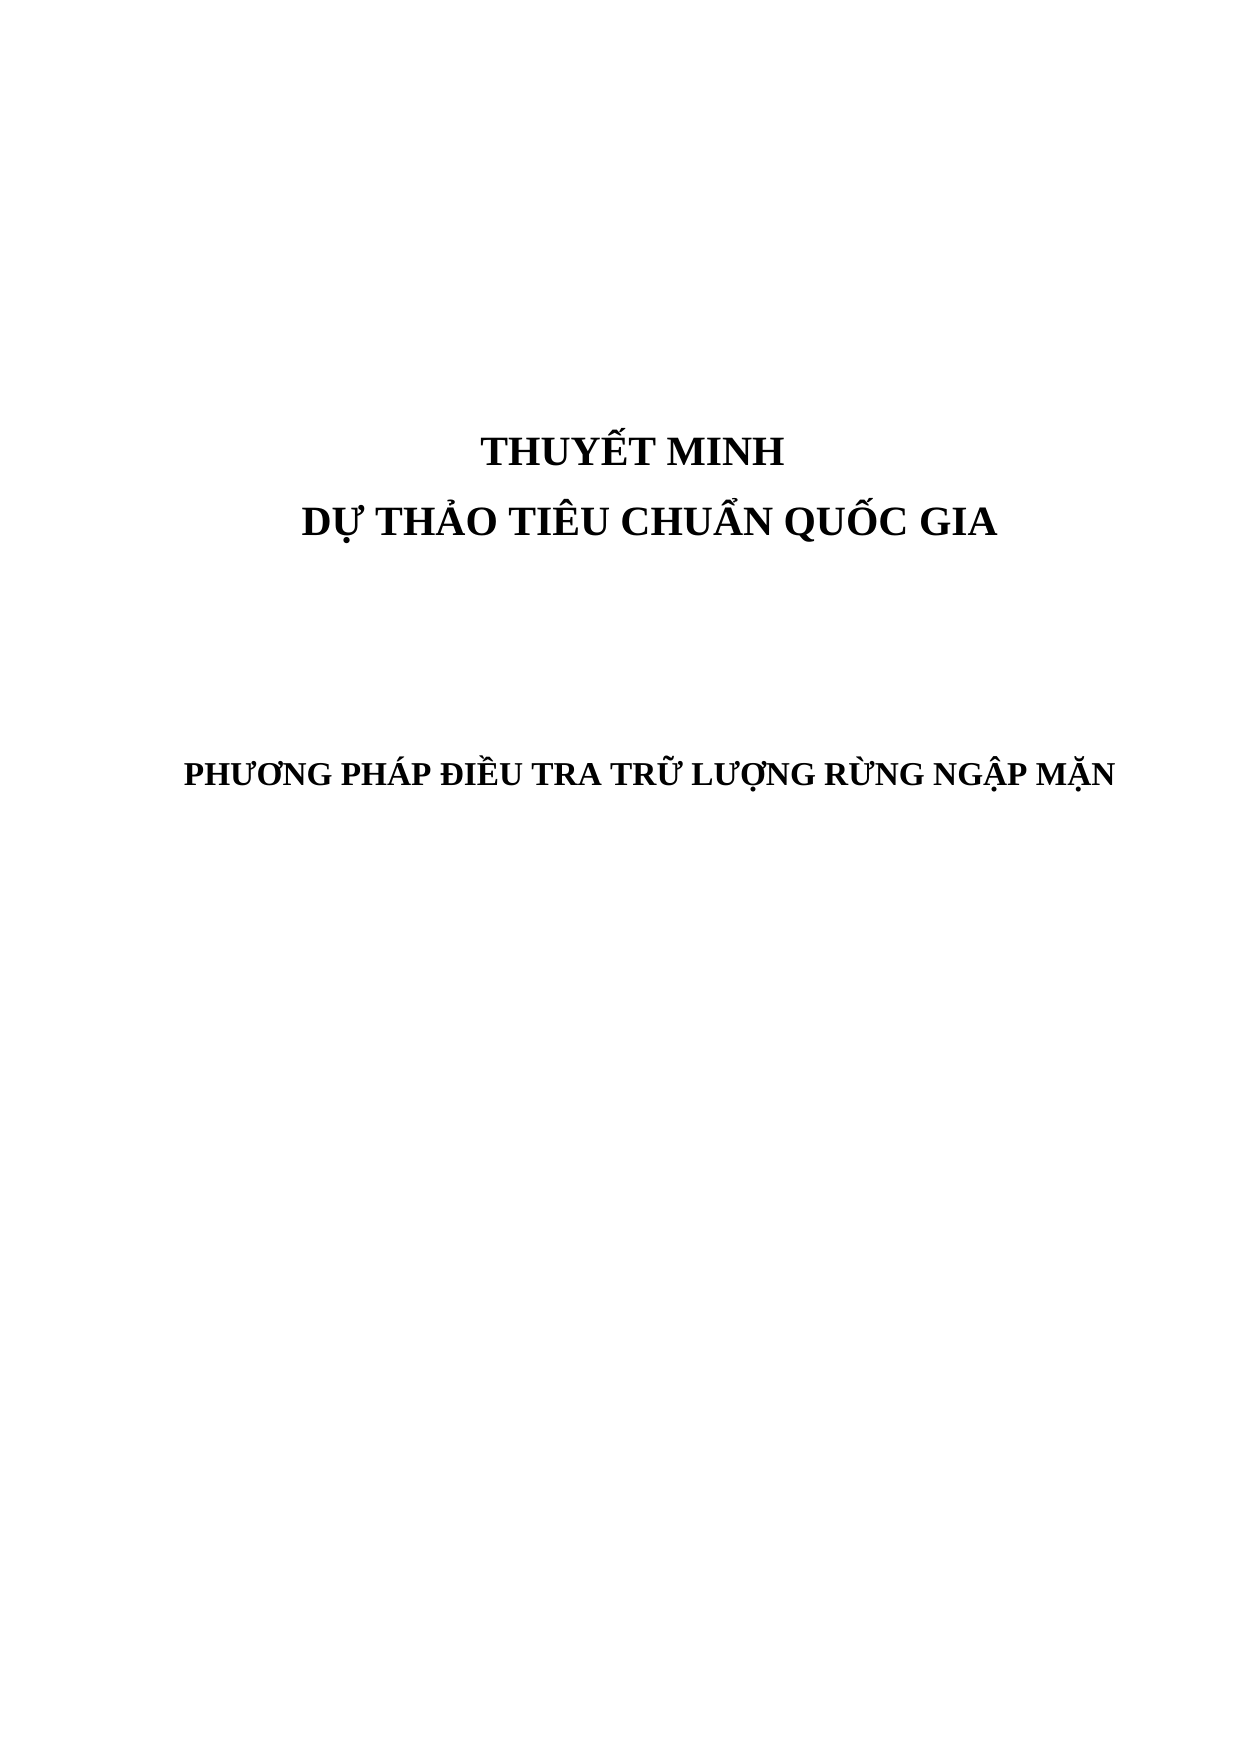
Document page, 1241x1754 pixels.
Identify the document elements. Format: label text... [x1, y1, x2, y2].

title THUYẾT MINH [177, 427, 1087, 475]
text PHƯƠNG PHÁP ĐIỀU TRA TRỮ LƯỢNG RỪNG NGẬP MẶN [177, 754, 1122, 792]
text DỰ THẢO TIÊU CHUẨN QUỐC GIA [177, 497, 1122, 545]
